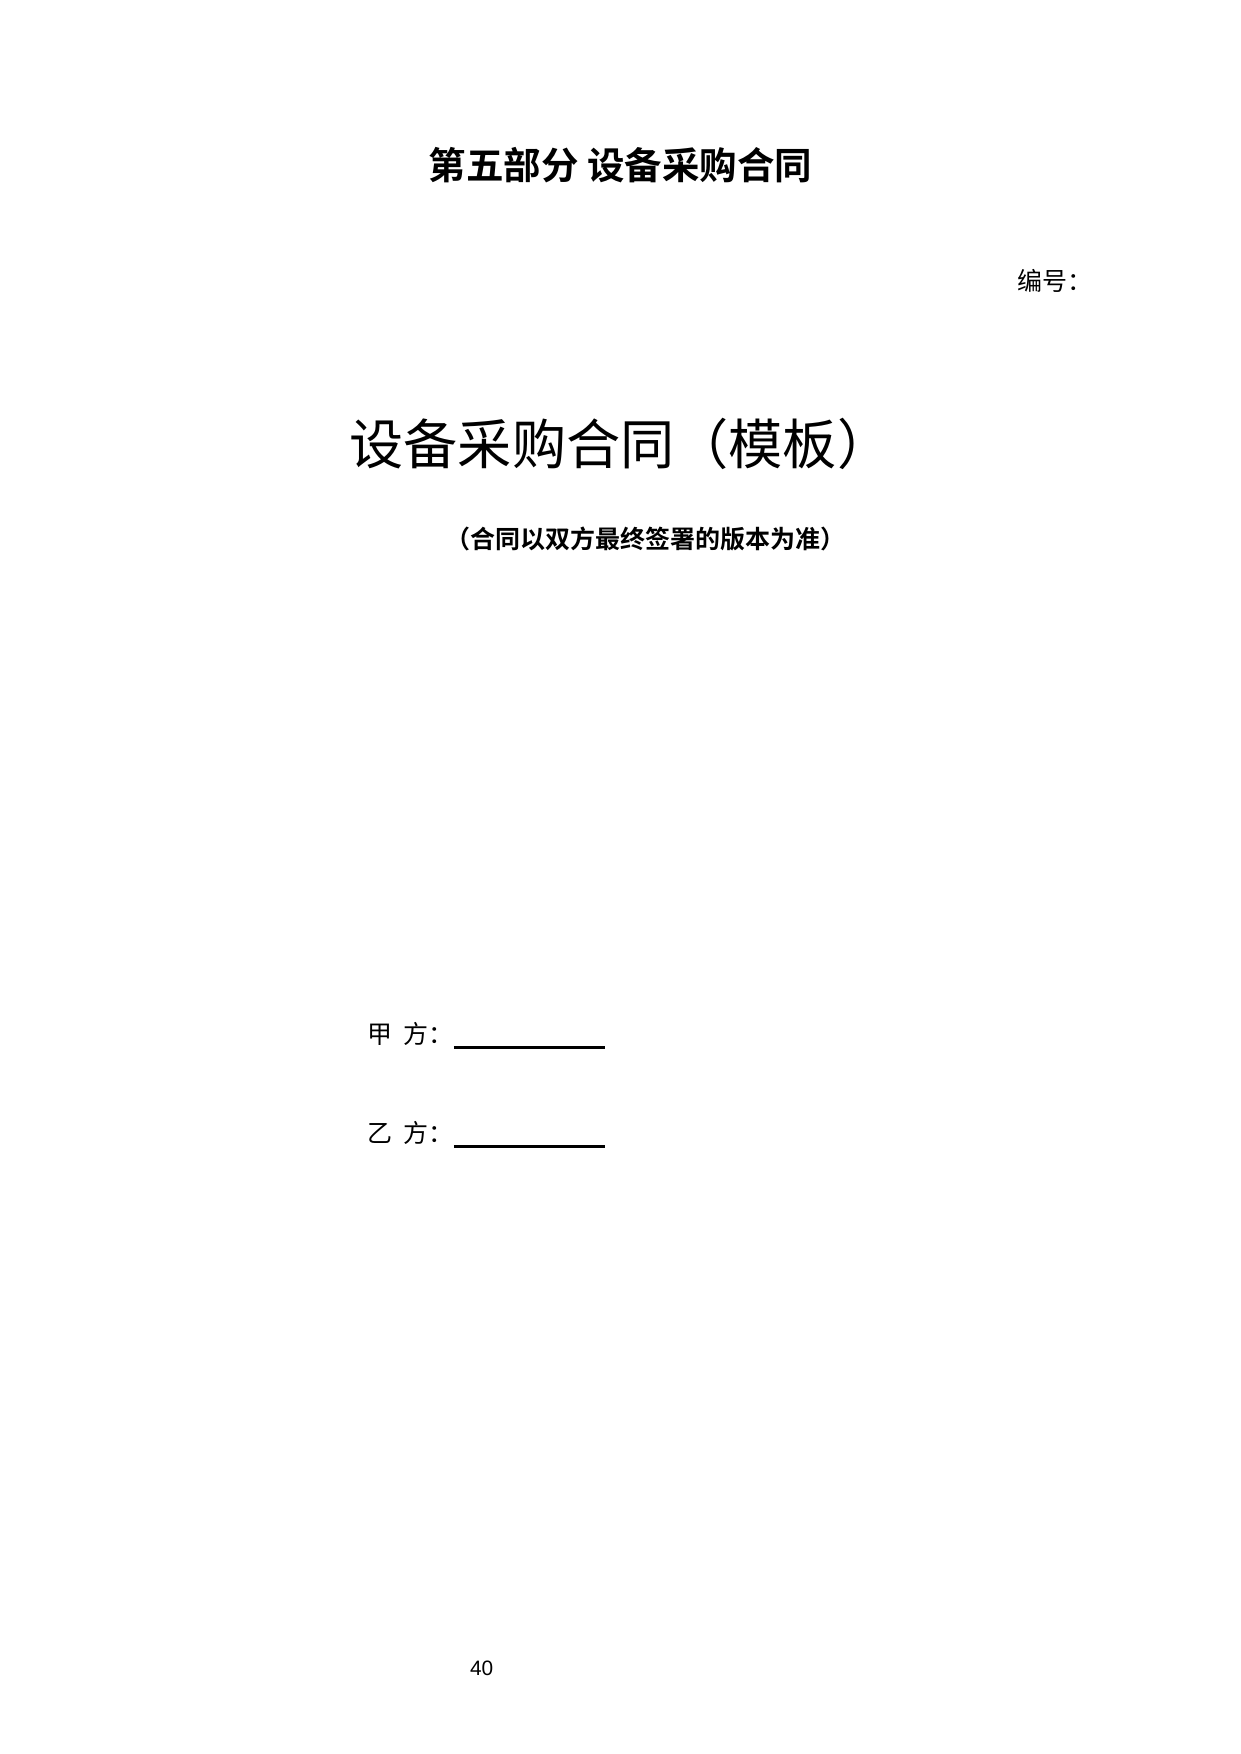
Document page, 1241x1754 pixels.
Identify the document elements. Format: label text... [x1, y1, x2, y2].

text 设备采购合同（模板） [148, 401, 1092, 480]
text 乙 方： [148, 1114, 1092, 1150]
text 甲 方： [148, 1015, 1092, 1051]
text 第五部分 设备采购合同 [148, 136, 1092, 190]
text （合同以双方最终签署的版本为准） [148, 519, 1092, 555]
text 编号： [148, 262, 1092, 298]
